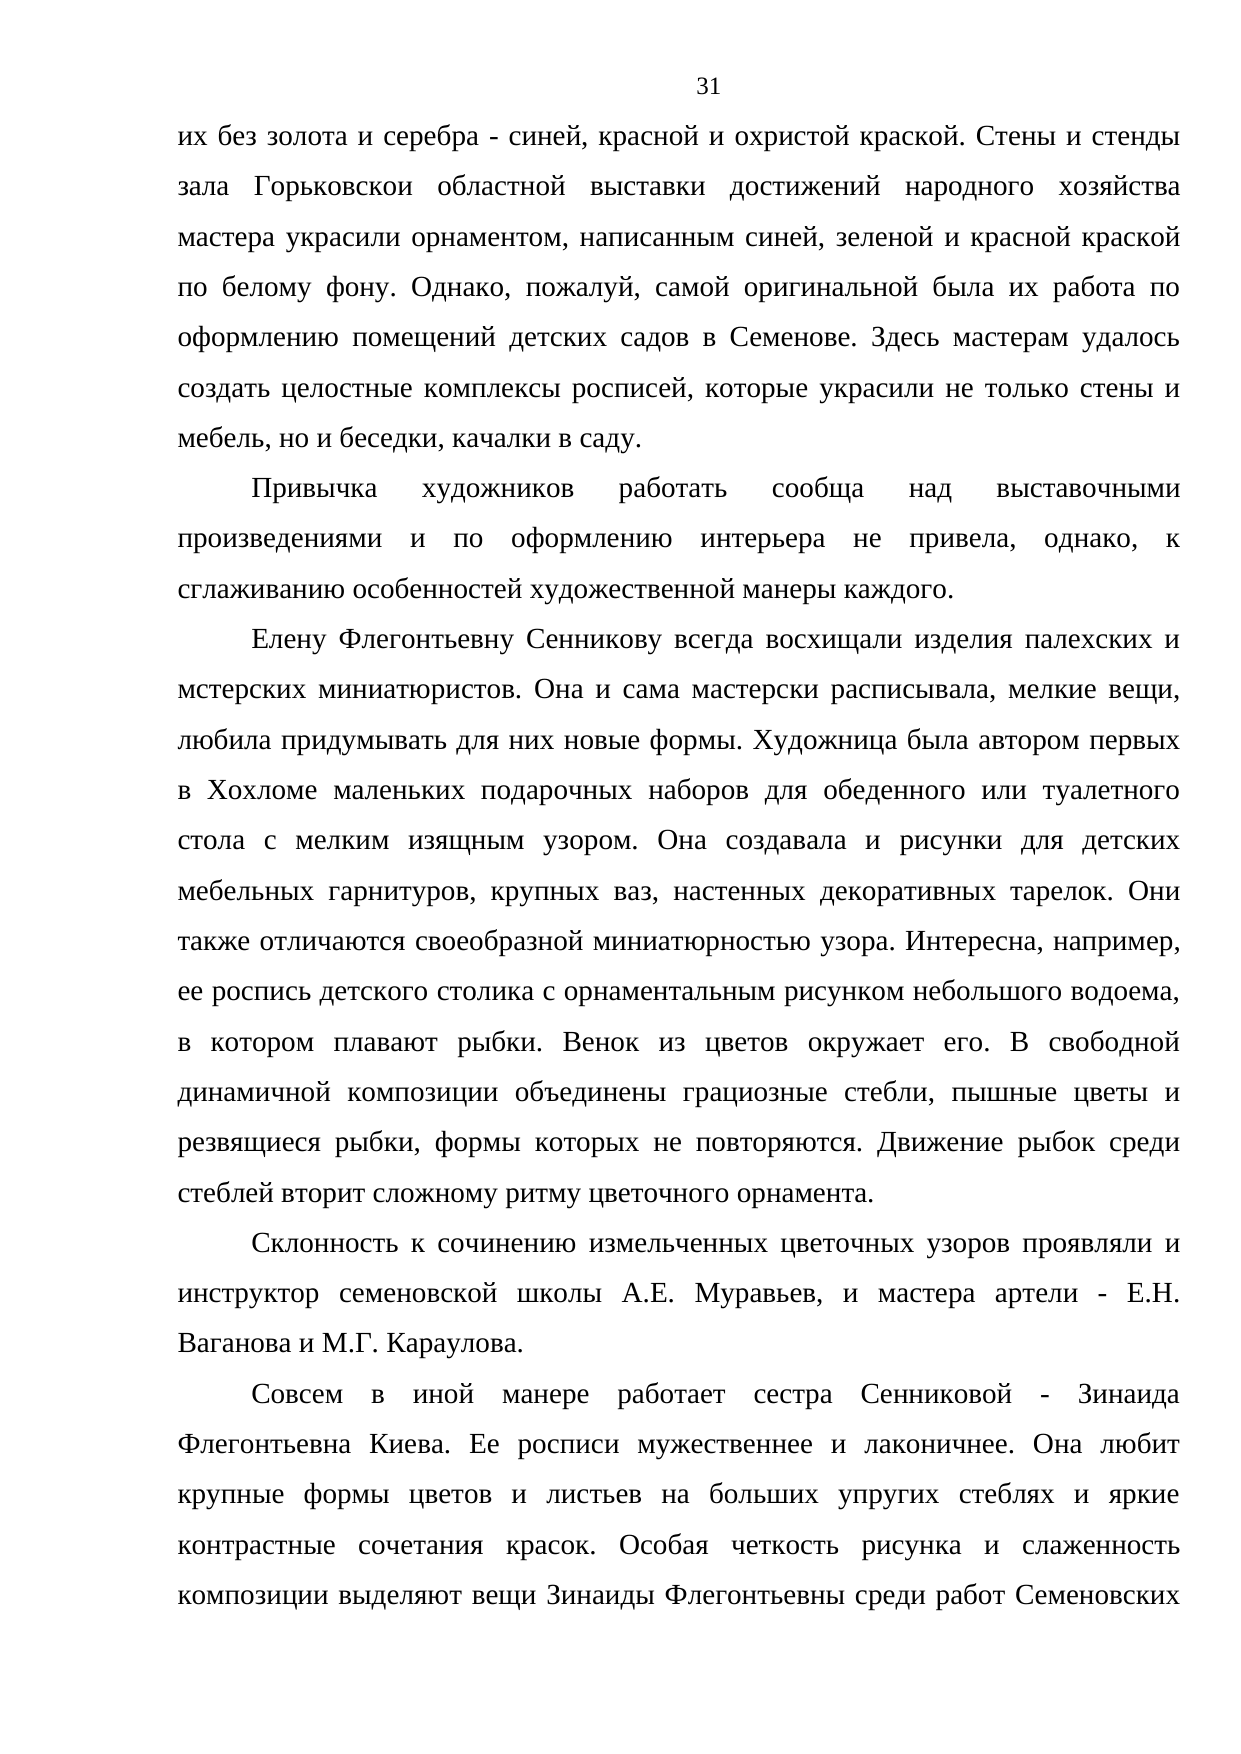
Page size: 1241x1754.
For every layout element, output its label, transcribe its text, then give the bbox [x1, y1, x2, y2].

text Привычка художников работать сообща над выставочными произведениями и по оформлению интерьера не привела, однако, к сглаживанию особенностей художественной манеры каждого. [177, 470, 1181, 604]
text Елену Флегонтьевну Сенникову всегда восхищали изделия палехских и мстерских миниатюристов. Она и сама мастерски расписывала, мелкие вещи, любила придумывать для них новые формы. Художница была автором первых в Хохломе маленьких подарочных наборов для обеденного или туалетного стола с мелким изящным узором. Она создавала и рисунки для детских мебельных гарнитуров, крупных ваз, настенных декоративных тарелок. Они также отличаются своеобразной миниатюрностью узора. Интересна, например, ее роспись детского столика с орнаментальным рисунком небольшого водоема, в котором плавают рыбки. Венок из цветов окружает его. В свободной динамичной композиции объединены грациозные стебли, пышные цветы и резвящиеся рыбки, формы которых не повторяются. Движение рыбок среди стеблей вторит сложному ритму цветочного орнамента. [177, 621, 1181, 1208]
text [177, 1376, 1181, 1611]
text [177, 118, 1181, 453]
text Склонность к сочинению измельченных цветочных узоров проявляли и инструктор семеновской школы А.Е. Муравьев, и мастера артели - Е.Н. Ваганова и М.Г. Караулова. [177, 1225, 1181, 1359]
